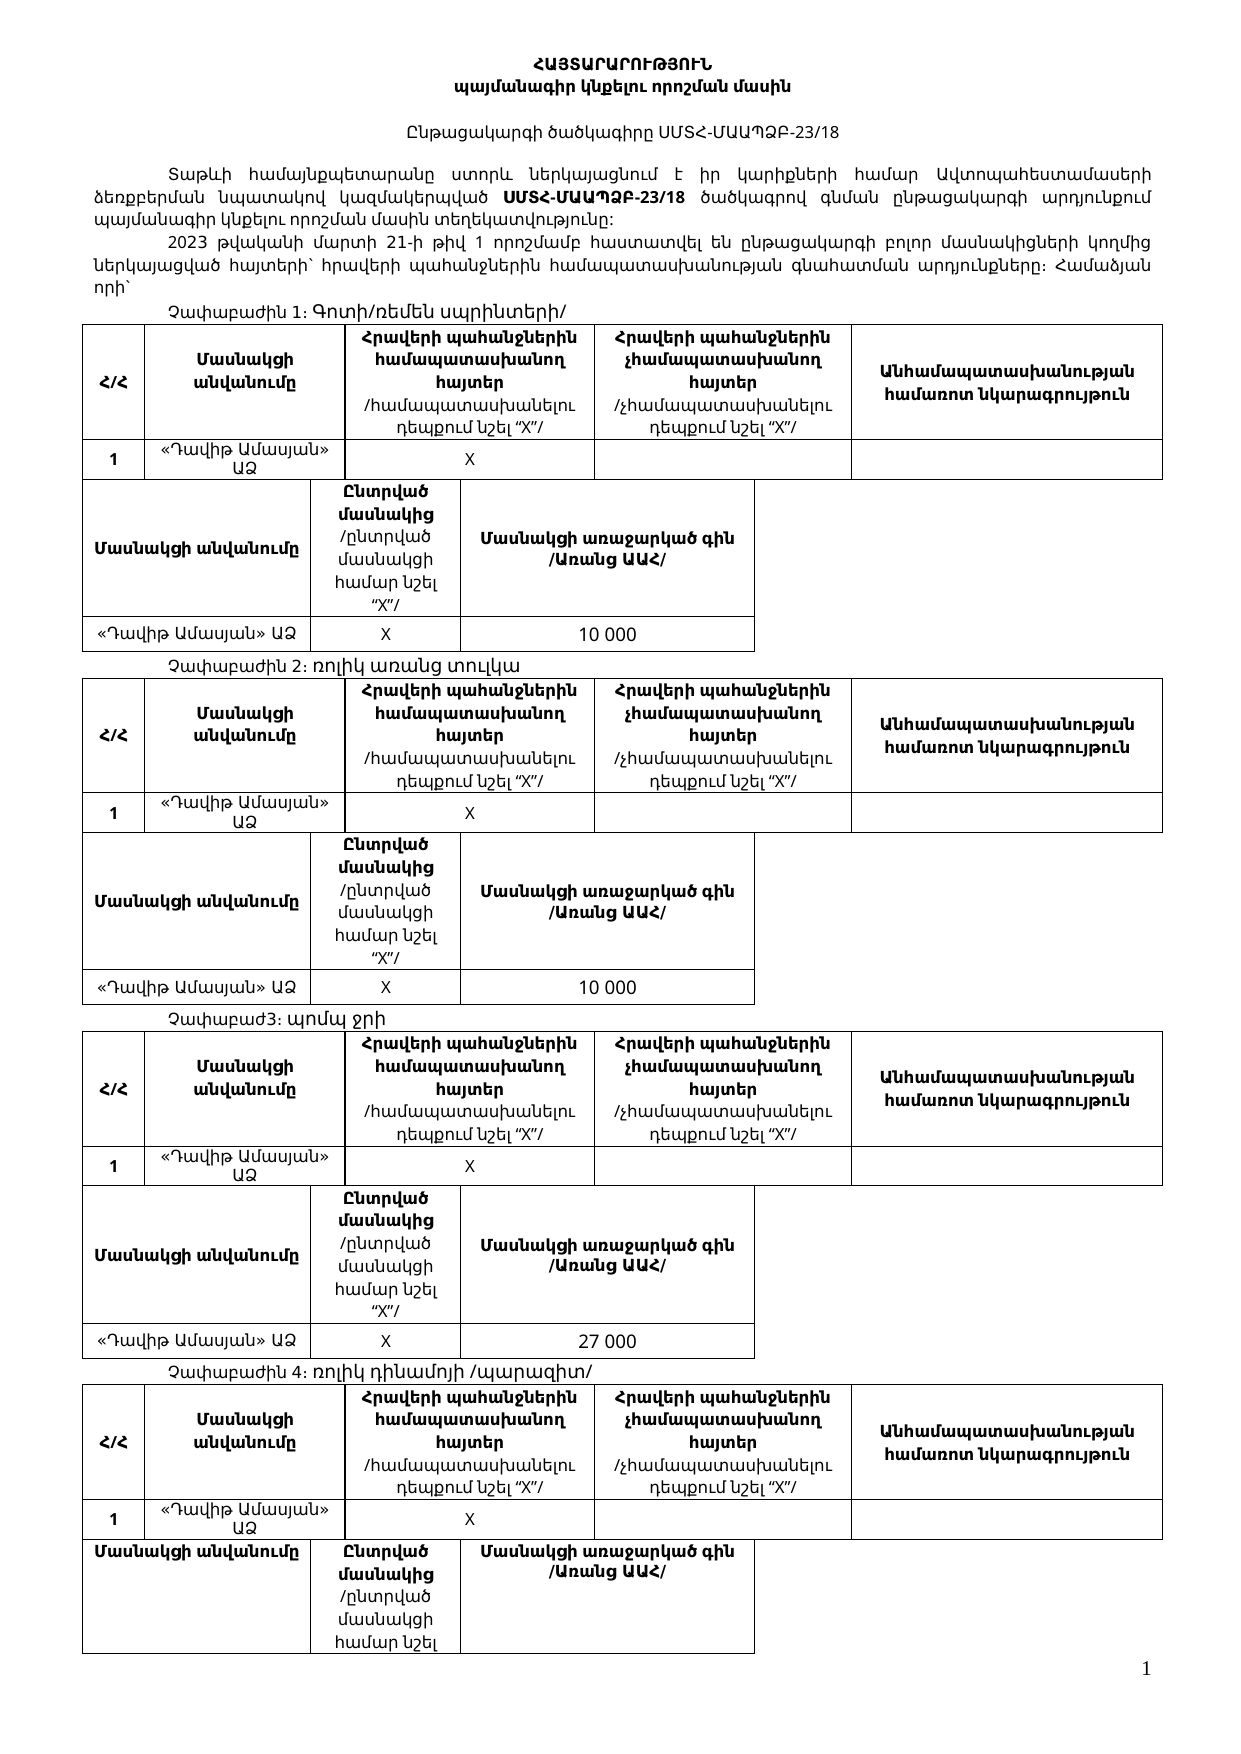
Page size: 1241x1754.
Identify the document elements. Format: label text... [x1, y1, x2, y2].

table_cell 1 [83, 440, 144, 479]
table_cell Մասնակցի անվանումը [83, 480, 310, 616]
table_cell «Դավիթ Ամասյան» ԱՁ [83, 970, 310, 1004]
table_cell [852, 1147, 1162, 1185]
text Տաթևի համայնքպետարանը ստորև ներկայացնում է իր կարիքների համար Ավտոպահեստամասերի ձեռքբերման նպատակով կազմակերպված ՍՄՏՀ-ՄԱԱՊՁԲ-23/18 ծածկագրով գնման ընթացակարգի արդյունքում պայմանագիր կնքելու որոշման մասին տեղեկատվությունը: [94, 162, 1152, 231]
text 2023 թվականի մարտի 21-ի թիվ 1 որոշմամբ հաստատվել են ընթացակարգի բոլոր մասնակիցների կողմից ներկայացված հայտերի` հրավերի պահանջներին համապատասխանության գնահատման արդյունքները։ Համաձյան որի` [94, 231, 1152, 299]
table_header Անհամապատասխանության համառոտ նկարագրույթուն [852, 325, 1162, 439]
table_header Հ/Հ [83, 679, 144, 792]
table_header Մասնակցի անվանումը [145, 679, 344, 792]
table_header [595, 1385, 851, 1499]
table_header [346, 1385, 594, 1499]
text ՀԱՅՏԱՐԱՐՈՒԹՅՈՒՆ [94, 52, 1152, 75]
table_header Հ/Հ [83, 325, 144, 439]
table_cell X [311, 1324, 460, 1358]
table_cell [852, 1500, 1162, 1539]
table_cell [595, 440, 851, 479]
table_header Մասնակցի անվանումը [145, 1385, 344, 1499]
table_cell «Դավիթ Ամասյան» ԱՁ [145, 793, 344, 832]
table_cell Ընտրված մասնակից /ընտրված մասնակցի համար նշել “X”/ [311, 1186, 460, 1323]
table_cell [852, 793, 1162, 832]
text Չափաբաժ3։ պոմպ ջրի [94, 1005, 1152, 1031]
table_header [852, 1385, 1162, 1499]
table_header Հ/Հ [83, 1032, 144, 1146]
table_cell 10 000 [461, 617, 754, 651]
table_cell Ընտրված մասնակից /ընտրված մասնակցի համար նշել “X”/ [311, 480, 460, 616]
table_cell «Դավիթ Ամասյան» ԱՁ [145, 1147, 344, 1185]
text Չափաբաժին 4։ ռոլիկ դինամոյի /պարազիտ/ [94, 1359, 1152, 1384]
table_cell «Դավիթ Ամասյան» ԱՁ [83, 1324, 310, 1358]
table_cell Մասնակցի առաջարկած գին /Առանց ԱԱՀ/ [461, 1186, 754, 1323]
table_cell Մասնակցի անվանումը [83, 1186, 310, 1323]
text Չափաբաժին 2։ ռոլիկ առանց տուլկա [94, 652, 1152, 678]
table_header Հրավերի պահանջներին չհամապատասխանող հայտեր /չհամապատասխանելու դեպքում նշել “X”/ [595, 679, 851, 792]
subtitle Ընթացակարգի ծածկագիրը ՍՄՏՀ-ՄԱԱՊՁԲ-23/18 [94, 120, 1152, 143]
table_cell «Դավիթ Ամասյան» ԱՁ [83, 617, 310, 651]
table_header Հրավերի պահանջներին համապատասխանող հայտեր /համապատասխանելու դեպքում նշել “X”/ [346, 325, 594, 439]
table_cell Ընտրված մասնակից /ընտրված մասնակցի համար նշել “X”/ [311, 833, 460, 969]
table_header Հրավերի պահանջներին համապատասխանող հայտեր /համապատասխանելու դեպքում նշել “X”/ [346, 679, 594, 792]
table_cell X [346, 440, 594, 479]
table_cell «Դավիթ Ամասյան» ԱՁ [145, 440, 344, 479]
table_cell [595, 1147, 851, 1185]
table_cell 10 000 [461, 970, 754, 1004]
table_cell Մասնակցի առաջարկած գին /Առանց ԱԱՀ/ [461, 480, 754, 616]
table_header Անհամապատասխանության համառոտ նկարագրույթուն [852, 679, 1162, 792]
table_cell 1 [83, 793, 144, 832]
table_header Մասնակցի անվանումը [145, 325, 344, 439]
text պայմանագիր կնքելու որոշման մասին [94, 75, 1152, 98]
table_cell [595, 1500, 851, 1539]
table_cell 27 000 [461, 1324, 754, 1358]
table_cell 1 [83, 1147, 144, 1185]
text Չափաբաժին 1։ Գոտի/ռեմեն սպրինտերի/ [94, 299, 1152, 324]
table_header Հրավերի պահանջներին չհամապատասխանող հայտեր /չհամապատասխանելու դեպքում նշել “X”/ [595, 325, 851, 439]
table_cell Մասնակցի առաջարկած գին /Առանց ԱԱՀ/ [461, 833, 754, 969]
table_cell X [346, 1500, 594, 1539]
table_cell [461, 1540, 754, 1653]
table_cell X [346, 793, 594, 832]
table_header Հրավերի պահանջներին համապատասխանող հայտեր /համապատասխանելու դեպքում նշել “X”/ [346, 1032, 594, 1146]
table_header Հ/Հ [83, 1385, 144, 1499]
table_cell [311, 1540, 460, 1653]
table_cell X [311, 970, 460, 1004]
table_header Մասնակցի անվանումը [145, 1032, 344, 1146]
table_cell X [346, 1147, 594, 1185]
table_cell [852, 440, 1162, 479]
table_header Հրավերի պահանջներին չհամապատասխանող հայտեր /չհամապատասխանելու դեպքում նշել “X”/ [595, 1032, 851, 1146]
table_header Անհամապատասխանության համառոտ նկարագրույթուն [852, 1032, 1162, 1146]
table_cell Մասնակցի անվանումը [83, 833, 310, 969]
table_cell Մասնակցի անվանումը [83, 1540, 310, 1653]
table_cell 1 [83, 1500, 144, 1539]
table_cell [595, 793, 851, 832]
table_cell «Դավիթ Ամասյան» ԱՁ [145, 1500, 344, 1539]
table_cell X [311, 617, 460, 651]
